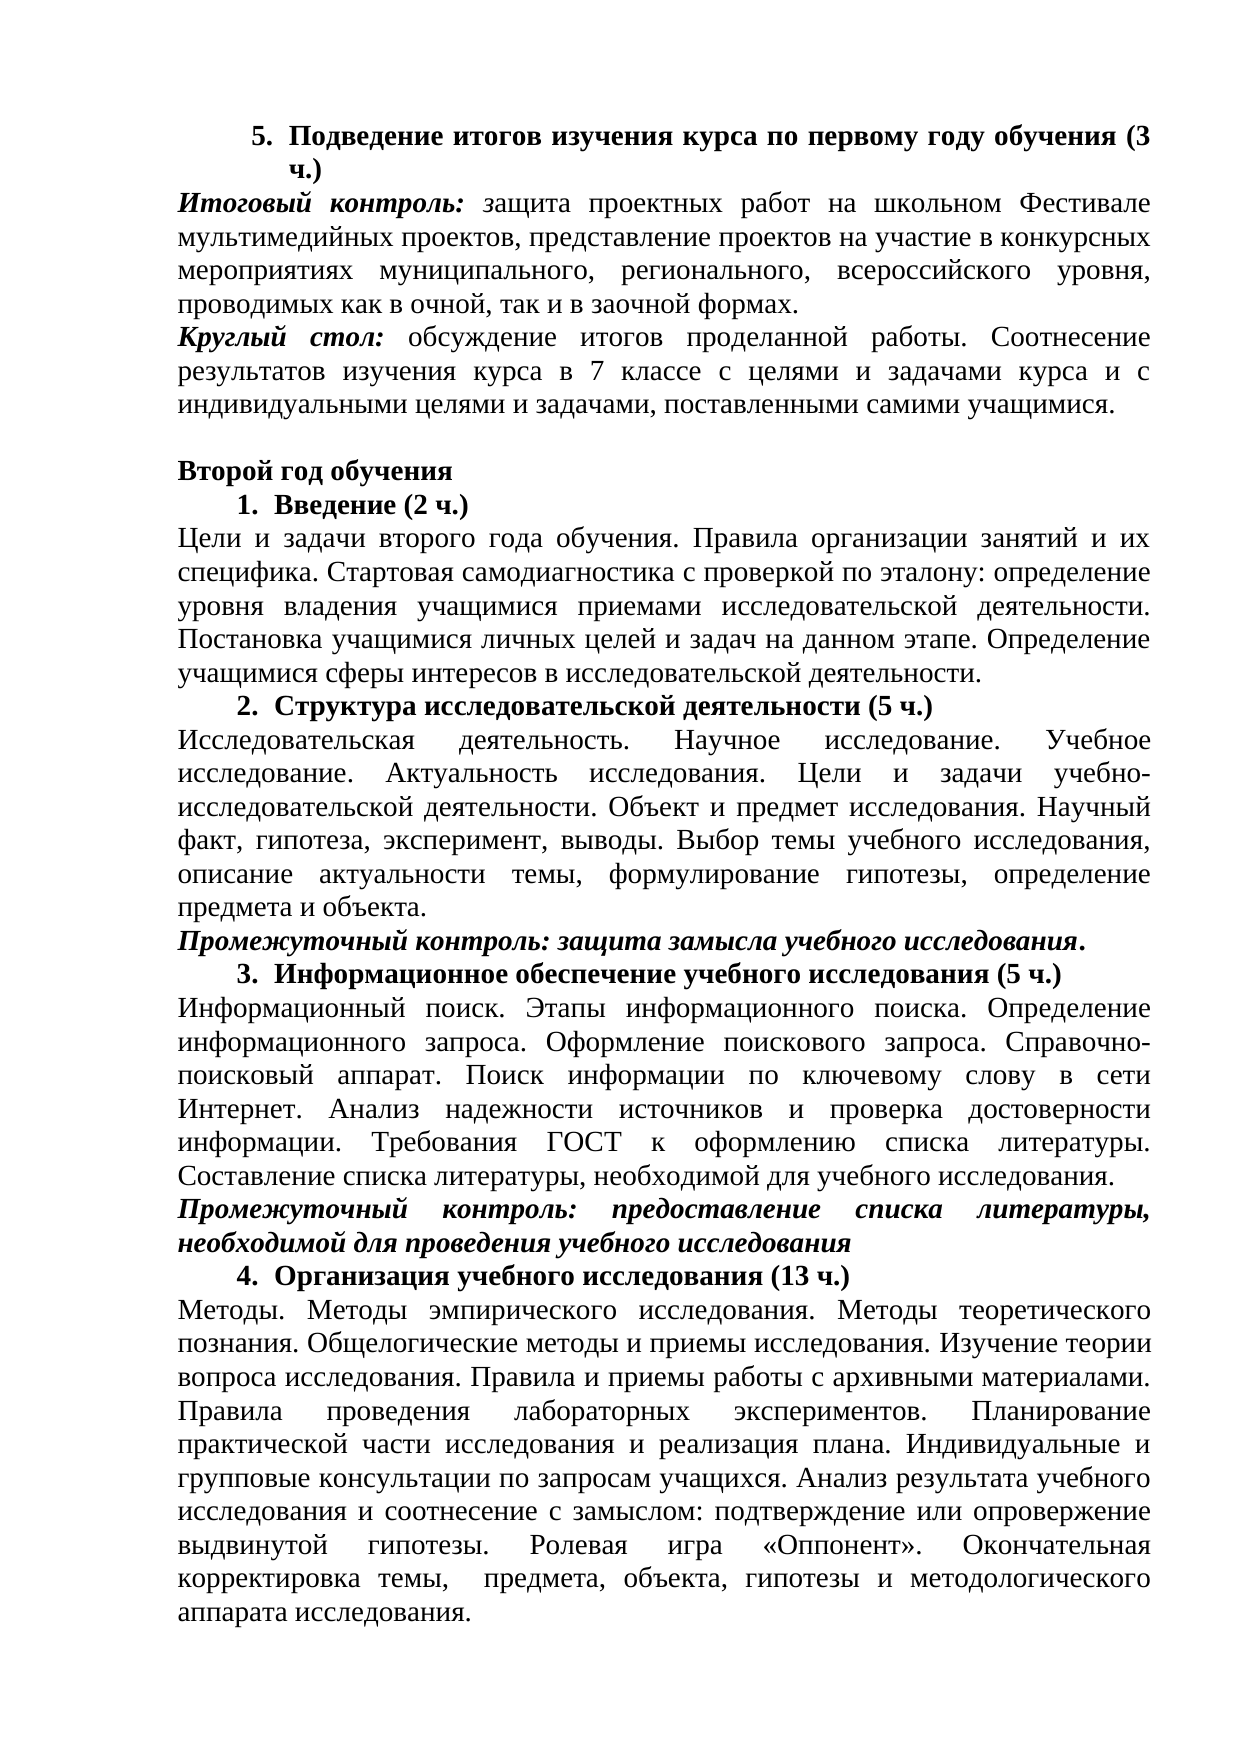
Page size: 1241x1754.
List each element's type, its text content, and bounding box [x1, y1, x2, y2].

text Информационный поиск. Этапы информационного поиска. Определение информационного запроса. Оформление поискового запроса. Справочно-поисковый аппарат. Поиск информации по ключевому слову в сети Интернет. Анализ надежности источников и проверка достоверности информации. Требования ГОСТ к оформлению списка литературы. Составление списка литературы, необходимой для учебного исследования. [177, 990, 1152, 1191]
text Промежуточный контроль: предоставление списка литературы, необходимой для проведения учебного исследования [177, 1191, 1152, 1258]
text Промежуточный контроль: защита замысла учебного исследования. [177, 923, 1152, 957]
text Цели и задачи второго года обучения. Правила организации занятий и их специфика. Стартовая самодиагностика с проверкой по эталону: определение уровня владения учащимися приемами исследовательской деятельности. Постановка учащимися личных целей и задач на данном этапе. Определение учащимися сферы интересов в исследовательской деятельности. [177, 521, 1152, 688]
text Исследовательская деятельность. Научное исследование. Учебное исследование. Актуальность исследования. Цели и задачи учебно-исследовательской деятельности. Объект и предмет исследования. Научный факт, гипотеза, эксперимент, выводы. Выбор темы учебного исследования, описание актуальности темы, формулирование гипотезы, определение предмета и объекта. [177, 722, 1152, 923]
text Методы. Методы эмпирического исследования. Методы теоретического познания. Общелогические методы и приемы исследования. Изучение теории вопроса исследования. Правила и приемы работы с архивными материалами. Правила проведения лабораторных экспериментов. Планирование практической части исследования и реализация плана. Индивидуальные и групповые консультации по запросам учащихся. Анализ результата учебного исследования и соотнесение с замыслом: подтверждение или опровержение выдвинутой гипотезы. Ролевая игра «Оппонент». Окончательная корректировка темы, предмета, объекта, гипотезы и методологического аппарата исследования. [177, 1292, 1152, 1627]
list Введение (2 ч.) [236, 487, 1152, 521]
list Информационное обеспечение учебного исследования (5 ч.) [236, 957, 1152, 990]
list Организация учебного исследования (13 ч.) [236, 1258, 1152, 1292]
text Итоговый контроль: защита проектных работ на школьном Фестивале мультимедийных проектов, представление проектов на участие в конкурсных мероприятиях муниципального, регионального, всероссийского уровня, проводимых как в очной, так и в заочной формах. [177, 185, 1152, 319]
list Подведение итогов изучения курса по первому году обучения (3 ч.) [251, 118, 1152, 185]
list Структура исследовательской деятельности (5 ч.) [236, 688, 1152, 722]
text Круглый стол: обсуждение итогов проделанной работы. Соотнесение результатов изучения курса в 7 классе с целями и задачами курса и с индивидуальными целями и задачами, поставленными самими учащимися. [177, 319, 1152, 420]
text Второй год обучения [177, 453, 1152, 487]
